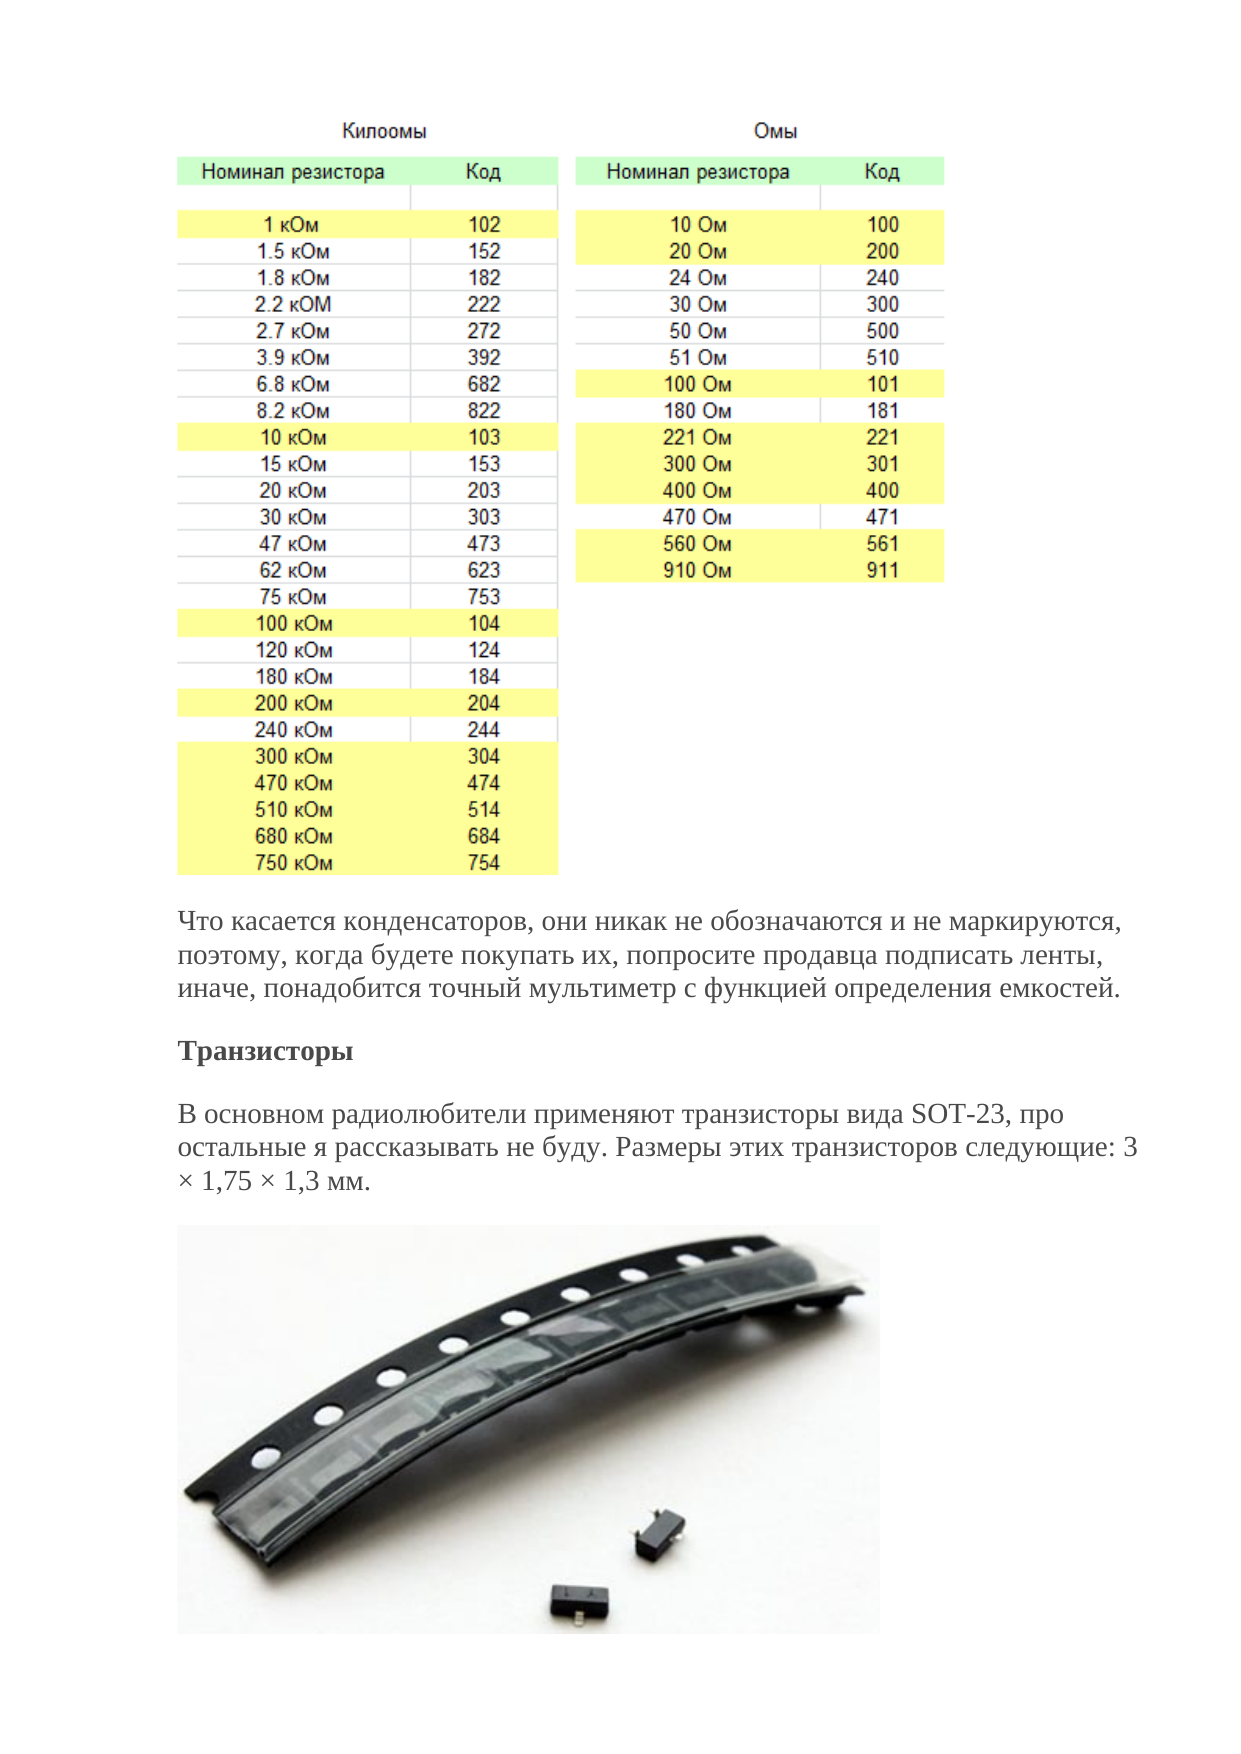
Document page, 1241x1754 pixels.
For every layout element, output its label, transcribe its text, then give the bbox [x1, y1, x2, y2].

picture [177, 1225, 881, 1634]
text Что касается конденсаторов, они никак не обозначаются и не маркируются, поэтому, когда будете покупать их, попросите продавца подписать ленты, иначе, понадобится точный мультиметр с функцией определения емкостей. [177, 903, 1152, 1004]
text Транзисторы [177, 1033, 1152, 1067]
text В основном радиолюбители применяют транзисторы вида SOT-23, про остальные я рассказывать не буду. Размеры этих транзисторов следующие: 3 × 1,75 × 1,3 мм. [177, 1096, 1152, 1197]
picture [177, 118, 945, 875]
